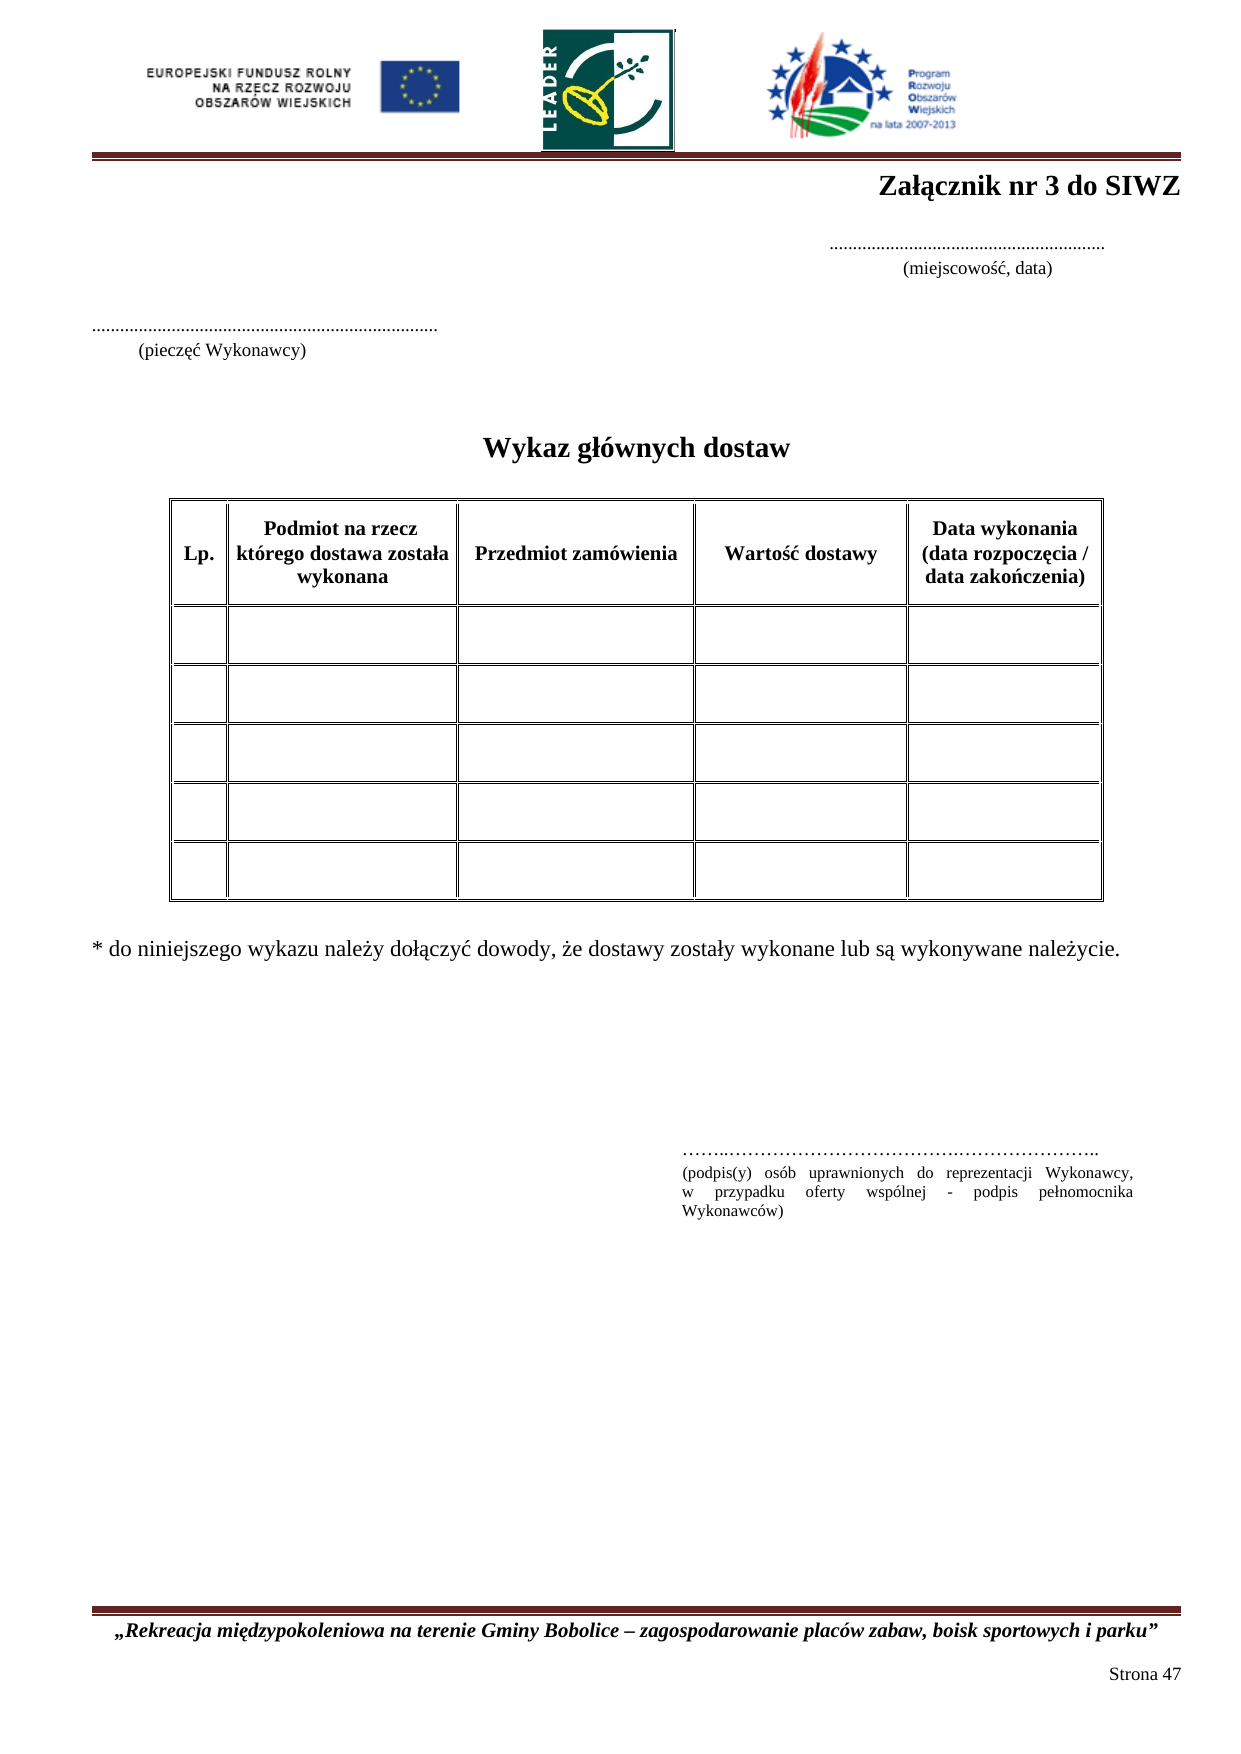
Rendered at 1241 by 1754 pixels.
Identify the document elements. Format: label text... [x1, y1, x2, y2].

table_cell [696, 666, 906, 722]
table_header Data wykonania (data rozpoczęcia / data zakończenia) [908, 501, 1101, 603]
table_cell [459, 784, 693, 840]
table_cell [228, 840, 458, 899]
table_cell [459, 725, 693, 781]
table_cell [909, 663, 1101, 722]
table_cell [172, 604, 226, 663]
table_cell [909, 781, 1101, 840]
text Wykaz głównych dostaw [92, 430, 1181, 463]
text (podpis(y) osób uprawnionych do reprezentacji Wykonawcy, w przypadku oferty wspólnej - podpis pełnomocnika Wykonawców) [682, 1162, 1134, 1220]
table_cell [458, 843, 694, 899]
table_cell [696, 784, 906, 840]
text * do niniejszego wykazu należy dołączyć dowody, że dostawy zostały wykonane lub są wykonywane należycie. [92, 935, 1181, 961]
table_cell [229, 725, 456, 781]
table_cell [696, 607, 906, 663]
table_cell [172, 663, 226, 722]
table_header Przedmiot zamówienia [458, 501, 694, 603]
table_cell [909, 604, 1101, 663]
text (miejscowość, data) [92, 257, 1181, 278]
table_cell [459, 666, 693, 722]
table_cell [694, 843, 907, 899]
table_cell [172, 840, 228, 899]
table_cell [459, 607, 693, 663]
picture [96, 18, 1033, 152]
table_header Lp. [170, 499, 228, 603]
text ……..……………………………….………………….. [608, 1138, 1134, 1159]
text (pieczęć Wykonawcy) [92, 339, 1181, 361]
table_cell [172, 781, 226, 840]
table_cell [229, 784, 456, 840]
text Załącznik nr 3 do SIWZ [92, 168, 1181, 201]
table_cell [229, 666, 456, 722]
table_cell [696, 725, 906, 781]
table_cell [229, 607, 456, 663]
table_cell [908, 840, 1101, 899]
table_header Wartość dostawy [694, 501, 907, 603]
text .......................................................................... [92, 314, 1181, 336]
table_cell [909, 722, 1101, 781]
text ........................................................... [755, 232, 1181, 253]
table_cell [172, 722, 226, 781]
table_header Podmiot na rzecz którego dostawa została wykonana [228, 499, 458, 603]
